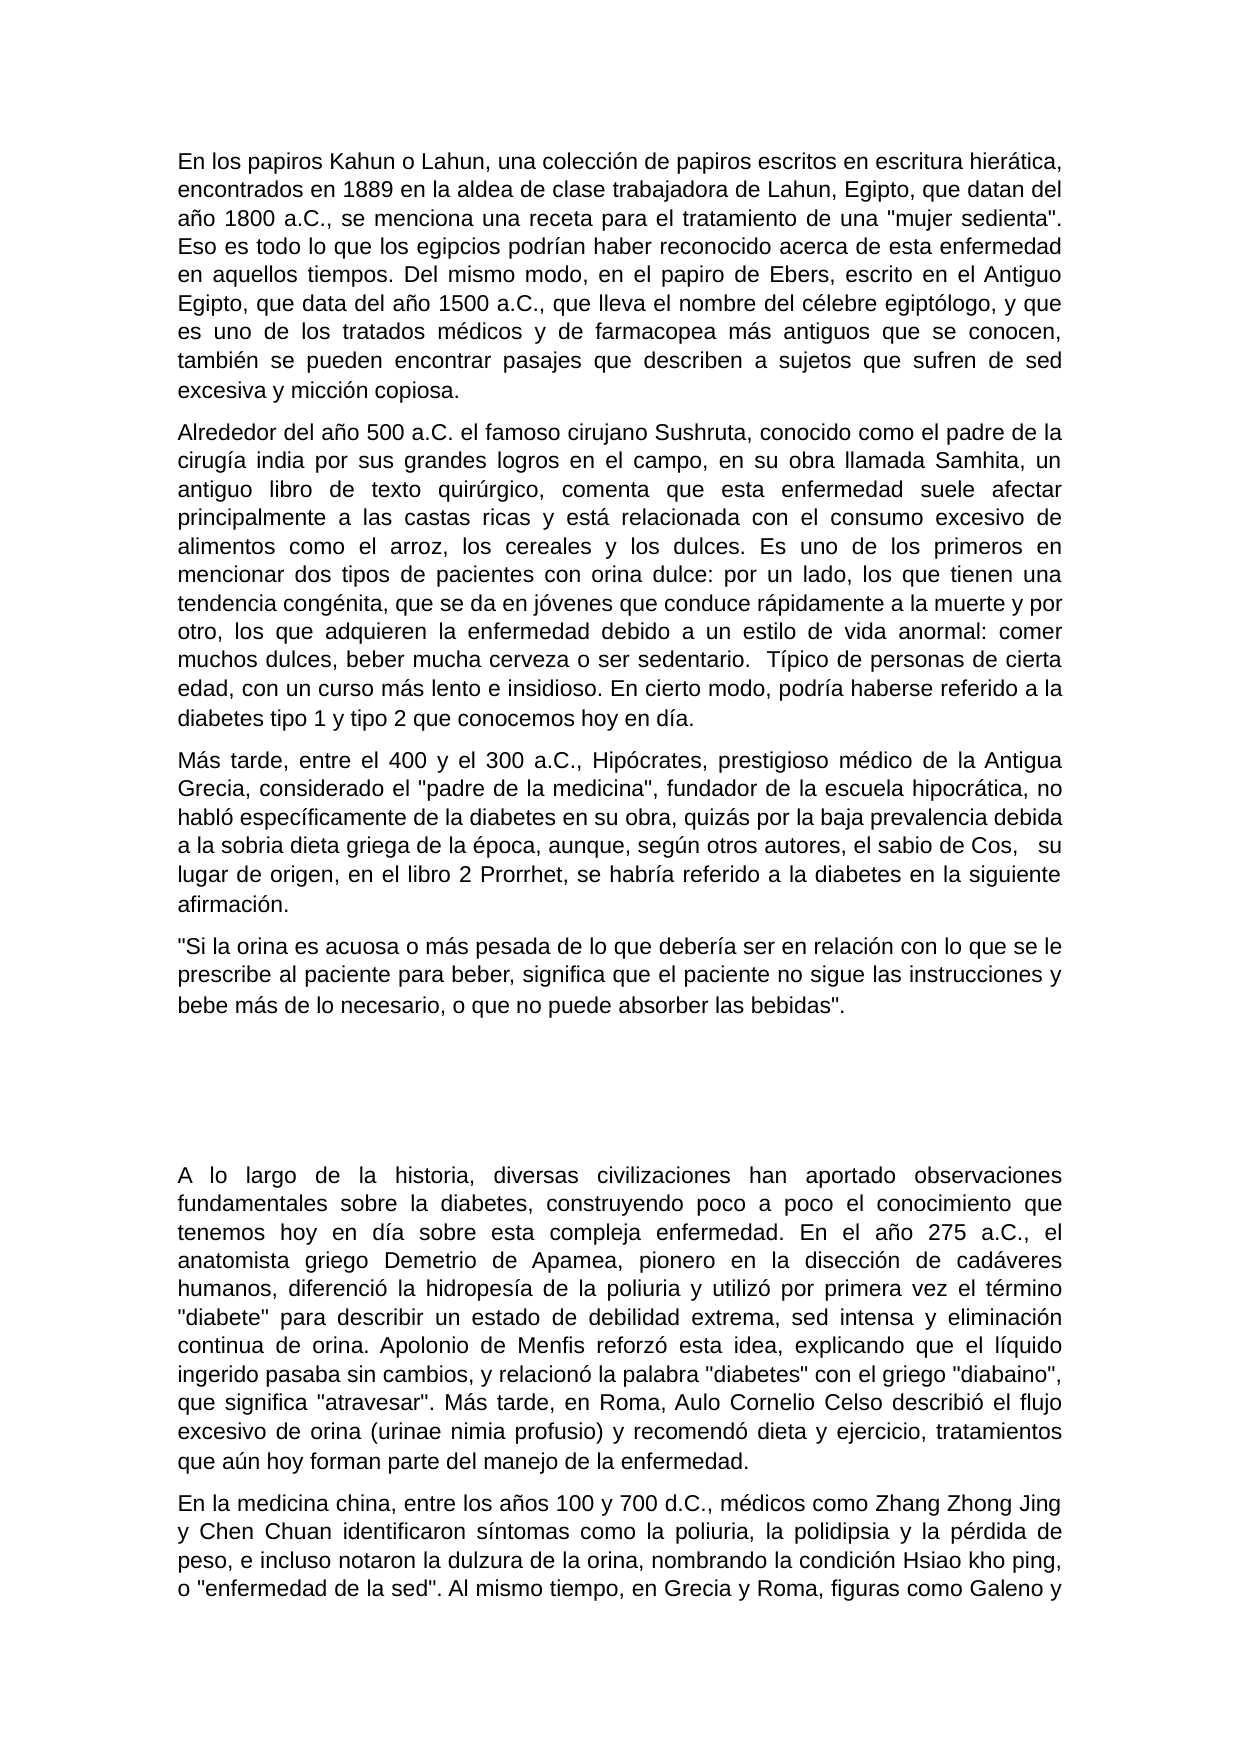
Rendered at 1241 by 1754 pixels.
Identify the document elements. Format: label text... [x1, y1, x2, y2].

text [177, 1490, 1063, 1601]
text Alrededor del año 500 a.C. el famoso cirujano Sushruta, conocido como el padre de la cirugía india por sus grandes logros en el campo, en su obra llamada Samhita, un antiguo libro de texto quirúrgico, comenta que esta enfermedad suele afectar principalmente a las castas ricas y está relacionada con el consumo excesivo de alimentos como el arroz, los cereales y los dulces. Es uno de los primeros en mencionar dos tipos de pacientes con orina dulce: por un lado, los que tienen una tendencia congénita, que se da en jóvenes que conduce rápidamente a la muerte y por otro, los que adquieren la enfermedad debido a un estilo de vida anormal: comer muchos dulces, beber mucha cerveza o ser sedentario. Típico de personas de cierta edad, con un curso más lento e insidioso. En cierto modo, podría haberse referido a la diabetes tipo 1 y tipo 2 que conocemos hoy en día. [177, 419, 1063, 732]
text A lo largo de la historia, diversas civilizaciones han aportado observaciones fundamentales sobre la diabetes, construyendo poco a poco el conocimiento que tenemos hoy en día sobre esta compleja enfermedad. En el año 275 a.C., el anatomista griego Demetrio de Apamea, pionero en la disección de cadáveres humanos, diferenció la hidropesía de la poliuria y utilizó por primera vez el término "diabete" para describir un estado de debilidad extrema, sed intensa y eliminación continua de orina. Apolonio de Menfis reforzó esta idea, explicando que el líquido ingerido pasaba sin cambios, y relacionó la palabra "diabetes" con el griego "diabaino", que significa "atravesar". Más tarde, en Roma, Aulo Cornelio Celso describió el flujo excesivo de orina (urinae nimia profusio) y recomendó dieta y ejercicio, tratamientos que aún hoy forman parte del manejo de la enfermedad. [177, 1162, 1063, 1475]
text "Si la orina es acuosa o más pesada de lo que debería ser en relación con lo que se le prescribe al paciente para beber, significa que el paciente no sigue las instrucciones y bebe más de lo necesario, o que no puede absorber las bebidas". [177, 933, 1063, 1019]
text En los papiros Kahun o Lahun, una colección de papiros escritos en escritura hierática, encontrados en 1889 en la aldea de clase trabajadora de Lahun, Egipto, que datan del año 1800 a.C., se menciona una receta para el tratamiento de una "mujer sedienta". Eso es todo lo que los egipcios podrían haber reconocido acerca de esta enfermedad en aquellos tiempos. Del mismo modo, en el papiro de Ebers, escrito en el Antiguo Egipto, que data del año 1500 a.C., que lleva el nombre del célebre egiptólogo, y que es uno de los tratados médicos y de farmacopea más antiguos que se conocen, también se pueden encontrar pasajes que describen a sujetos que sufren de sed excesiva y micción copiosa. [177, 148, 1063, 404]
text Más tarde, entre el 400 y el 300 a.C., Hipócrates, prestigioso médico de la Antigua Grecia, considerado el "padre de la medicina", fundador de la escuela hipocrática, no habló específicamente de la diabetes en su obra, quizás por la baja prevalencia debida a la sobria dieta griega de la época, aunque, según otros autores, el sabio de Cos, su lugar de origen, en el libro 2 Prorrhet, se habría referido a la diabetes en la siguiente afirmación. [177, 747, 1063, 918]
